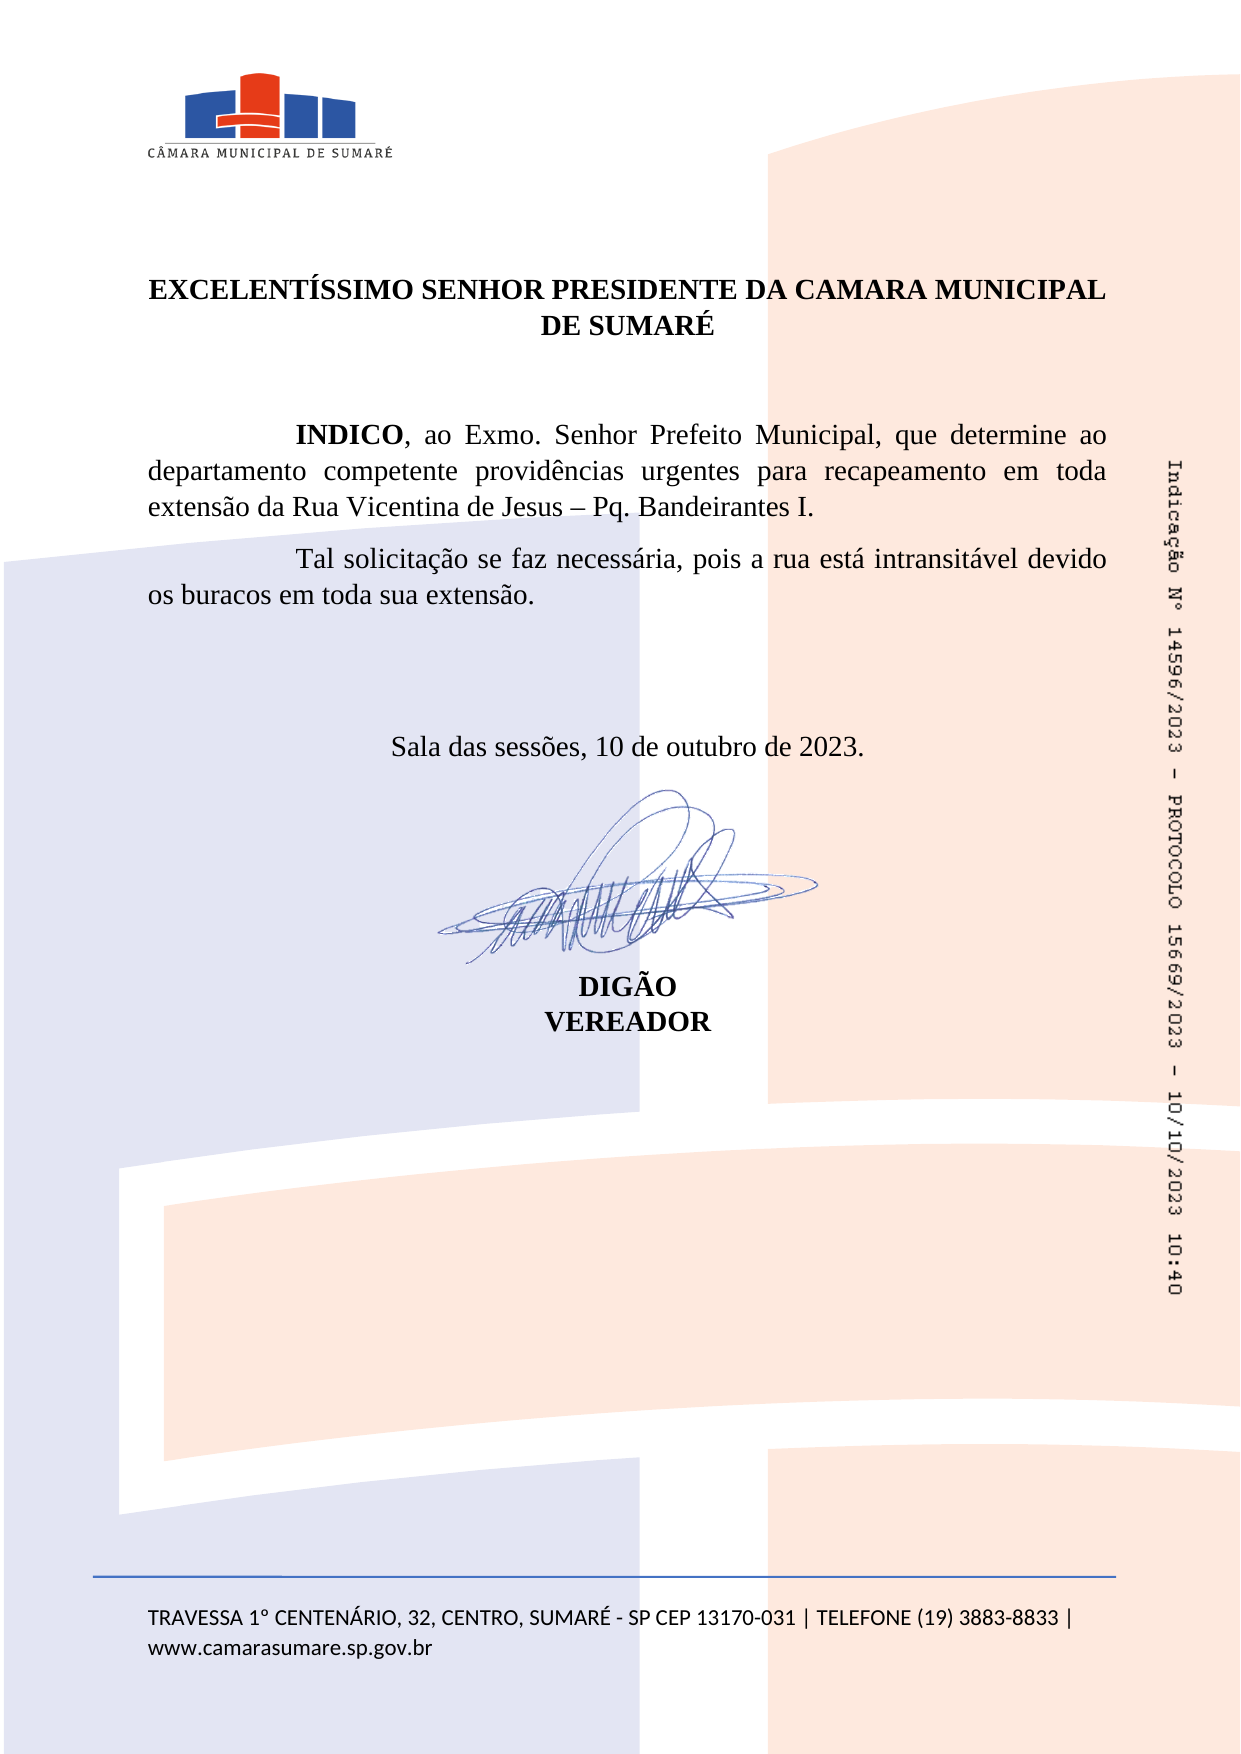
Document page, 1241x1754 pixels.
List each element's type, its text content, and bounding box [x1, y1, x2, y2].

picture [431, 784, 824, 971]
text EXCELENTÍSSIMO SENHOR PRESIDENTE DA CAMARA MUNICIPAL DE SUMARÉ [148, 272, 1107, 342]
text INDICO, ao Exmo. Senhor Prefeito Municipal, que determine ao departamento competente providências urgentes para recapeamento em toda extensão da Rua Vicentina de Jesus – Pq. Bandeirantes I. [148, 417, 1107, 523]
text Sala das sessões, 10 de outubro de 2023. [148, 729, 1107, 763]
picture [147, 73, 394, 160]
picture [1142, 455, 1205, 1299]
text Tal solicitação se faz necessária, pois a rua está intransitável devido os buracos em toda sua extensão. [148, 542, 1107, 611]
text VEREADOR [148, 1004, 1107, 1038]
text DIGÃO [148, 969, 1107, 1002]
